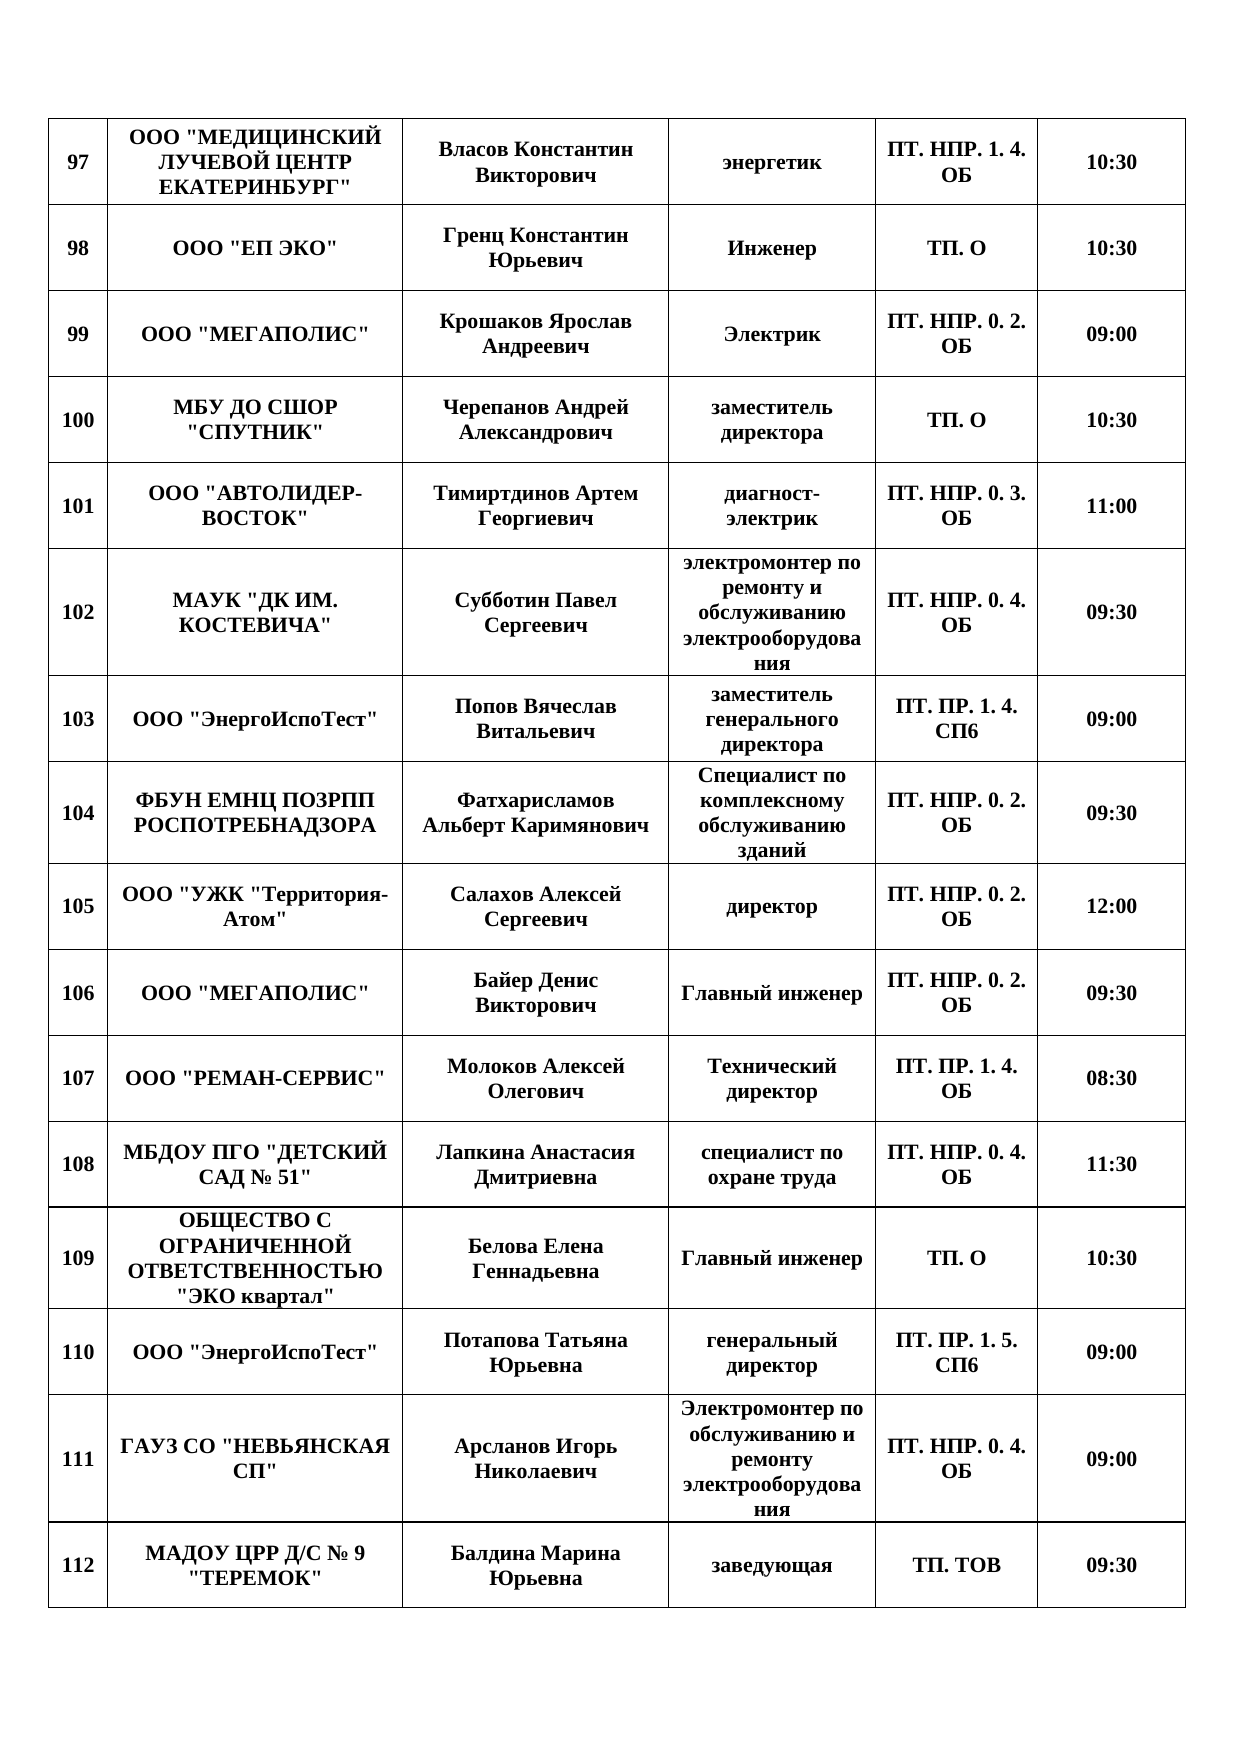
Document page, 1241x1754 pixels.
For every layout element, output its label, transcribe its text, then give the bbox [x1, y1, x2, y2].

table_cell специалист по охране труда [669, 1122, 875, 1206]
table_cell ПТ. ПР. 1. 5. СП6 [876, 1309, 1037, 1394]
table_cell 09:00 [1038, 1395, 1185, 1521]
table_cell Гренц Константин Юрьевич [403, 205, 668, 290]
table_cell 11:00 [1038, 463, 1185, 548]
table_cell директор [669, 864, 875, 949]
table_cell Молоков Алексей Олегович [403, 1036, 668, 1121]
table_cell Субботин Павел Сергеевич [403, 549, 668, 675]
table_cell ТП. О [876, 1208, 1037, 1308]
table_cell МАДОУ ЦРР Д/С № 9 "ТЕРЕМОК" [108, 1523, 402, 1607]
table_cell ПТ. НПР. 0. 2. ОБ [876, 950, 1037, 1034]
table_cell 105 [49, 864, 107, 949]
table_cell ТП. О [876, 377, 1037, 462]
table_cell 101 [49, 463, 107, 548]
table_cell Арсланов Игорь Николаевич [403, 1395, 668, 1521]
table_cell 106 [49, 950, 107, 1034]
table_cell 08:30 [1038, 1036, 1185, 1121]
table_cell Потапова Татьяна Юрьевна [403, 1309, 668, 1394]
table_cell 100 [49, 377, 107, 462]
table_cell МБДОУ ПГО "ДЕТСКИЙ САД № 51" [108, 1122, 402, 1206]
table_cell 09:30 [1038, 549, 1185, 675]
table_cell заведующая [669, 1523, 875, 1607]
table_cell ООО "РЕМАН-СЕРВИС" [108, 1036, 402, 1121]
table_cell 99 [49, 291, 107, 376]
table_cell ПТ. ПР. 1. 4. ОБ [876, 1036, 1037, 1121]
table_cell ПТ. НПР. 0. 4. ОБ [876, 1395, 1037, 1521]
table_cell ТП. ТОВ [876, 1523, 1037, 1607]
table_cell Черепанов Андрей Александрович [403, 377, 668, 462]
table_cell ООО "МЕГАПОЛИС" [108, 291, 402, 376]
table_cell 109 [49, 1208, 107, 1308]
table_cell Электрик [669, 291, 875, 376]
table_cell ПТ. НПР. 1. 4. ОБ [876, 119, 1037, 204]
table_cell Попов Вячеслав Витальевич [403, 676, 668, 761]
table_cell 10:30 [1038, 1208, 1185, 1308]
table_cell 98 [49, 205, 107, 290]
table_cell Власов Константин Викторович [403, 119, 668, 204]
table_cell ПТ. НПР. 0. 3. ОБ [876, 463, 1037, 548]
table_cell диагност-электрик [669, 463, 875, 548]
table_cell Технический директор [669, 1036, 875, 1121]
table_cell ОБЩЕСТВО С ОГРАНИЧЕННОЙ ОТВЕТСТВЕННОСТЬЮ "ЭКО квартал" [108, 1208, 402, 1308]
table_cell Салахов Алексей Сергеевич [403, 864, 668, 949]
table_cell ПТ. НПР. 0. 4. ОБ [876, 1122, 1037, 1206]
table_cell МБУ ДО СШОР "СПУТНИК" [108, 377, 402, 462]
table_cell ООО "ЭнергоИспоТест" [108, 1309, 402, 1394]
table_cell 104 [49, 762, 107, 863]
table_cell 10:30 [1038, 205, 1185, 290]
table_cell заместитель директора [669, 377, 875, 462]
table_cell Лапкина Анастасия Дмитриевна [403, 1122, 668, 1206]
table_cell ООО "ЭнергоИспоТест" [108, 676, 402, 761]
table_cell 12:00 [1038, 864, 1185, 949]
table_cell 09:30 [1038, 762, 1185, 863]
table_cell генеральный директор [669, 1309, 875, 1394]
table_cell Главный инженер [669, 950, 875, 1034]
table_cell Крошаков Ярослав Андреевич [403, 291, 668, 376]
table_cell ПТ. НПР. 0. 4. ОБ [876, 549, 1037, 675]
table_cell ФБУН ЕМНЦ ПОЗРПП РОСПОТРЕБНАДЗОРА [108, 762, 402, 863]
table_cell 107 [49, 1036, 107, 1121]
table_cell 09:00 [1038, 291, 1185, 376]
table_cell Балдина Марина Юрьевна [403, 1523, 668, 1607]
table_cell ООО "УЖК "Территория-Атом" [108, 864, 402, 949]
table_cell ООО "АВТОЛИДЕР-ВОСТОК" [108, 463, 402, 548]
table_cell 10:30 [1038, 119, 1185, 204]
table_cell Инженер [669, 205, 875, 290]
table_cell ООО "МЕГАПОЛИС" [108, 950, 402, 1034]
table_cell ПТ. НПР. 0. 2. ОБ [876, 291, 1037, 376]
table_cell Байер Денис Викторович [403, 950, 668, 1034]
table_cell ООО "ЕП ЭКО" [108, 205, 402, 290]
table_cell ПТ. НПР. 0. 2. ОБ [876, 864, 1037, 949]
table_cell МАУК "ДК ИМ. КОСТЕВИЧА" [108, 549, 402, 675]
table_cell 111 [49, 1395, 107, 1521]
table_cell 10:30 [1038, 377, 1185, 462]
table_cell Фатхарисламов Альберт Каримянович [403, 762, 668, 863]
table_cell 11:30 [1038, 1122, 1185, 1206]
table_cell 103 [49, 676, 107, 761]
table_cell Тимиртдинов Артем Георгиевич [403, 463, 668, 548]
table_cell ООО "МЕДИЦИНСКИЙ ЛУЧЕВОЙ ЦЕНТР ЕКАТЕРИНБУРГ" [108, 119, 402, 204]
table_cell ГАУЗ СО "НЕВЬЯНСКАЯ СП" [108, 1395, 402, 1521]
table_cell ПТ. НПР. 0. 2. ОБ [876, 762, 1037, 863]
table_cell электромонтер по ремонту и обслуживанию электрооборудования [669, 549, 875, 675]
table_cell Специалист по комплексному обслуживанию зданий [669, 762, 875, 863]
table_cell ТП. О [876, 205, 1037, 290]
table_cell Главный инженер [669, 1208, 875, 1308]
table_cell Белова Елена Геннадьевна [403, 1208, 668, 1308]
table_cell ПТ. ПР. 1. 4. СП6 [876, 676, 1037, 761]
table_cell Электромонтер по обслуживанию и ремонту электрооборудования [669, 1395, 875, 1521]
table_cell 09:30 [1038, 1523, 1185, 1607]
table_cell 09:00 [1038, 676, 1185, 761]
table_cell 102 [49, 549, 107, 675]
table_cell 97 [49, 119, 107, 204]
table_cell 09:30 [1038, 950, 1185, 1034]
table_cell 09:00 [1038, 1309, 1185, 1394]
table_cell 112 [49, 1523, 107, 1607]
table_cell 110 [49, 1309, 107, 1394]
table_cell 108 [49, 1122, 107, 1206]
table_cell энергетик [669, 119, 875, 204]
table_cell заместитель генерального директора [669, 676, 875, 761]
